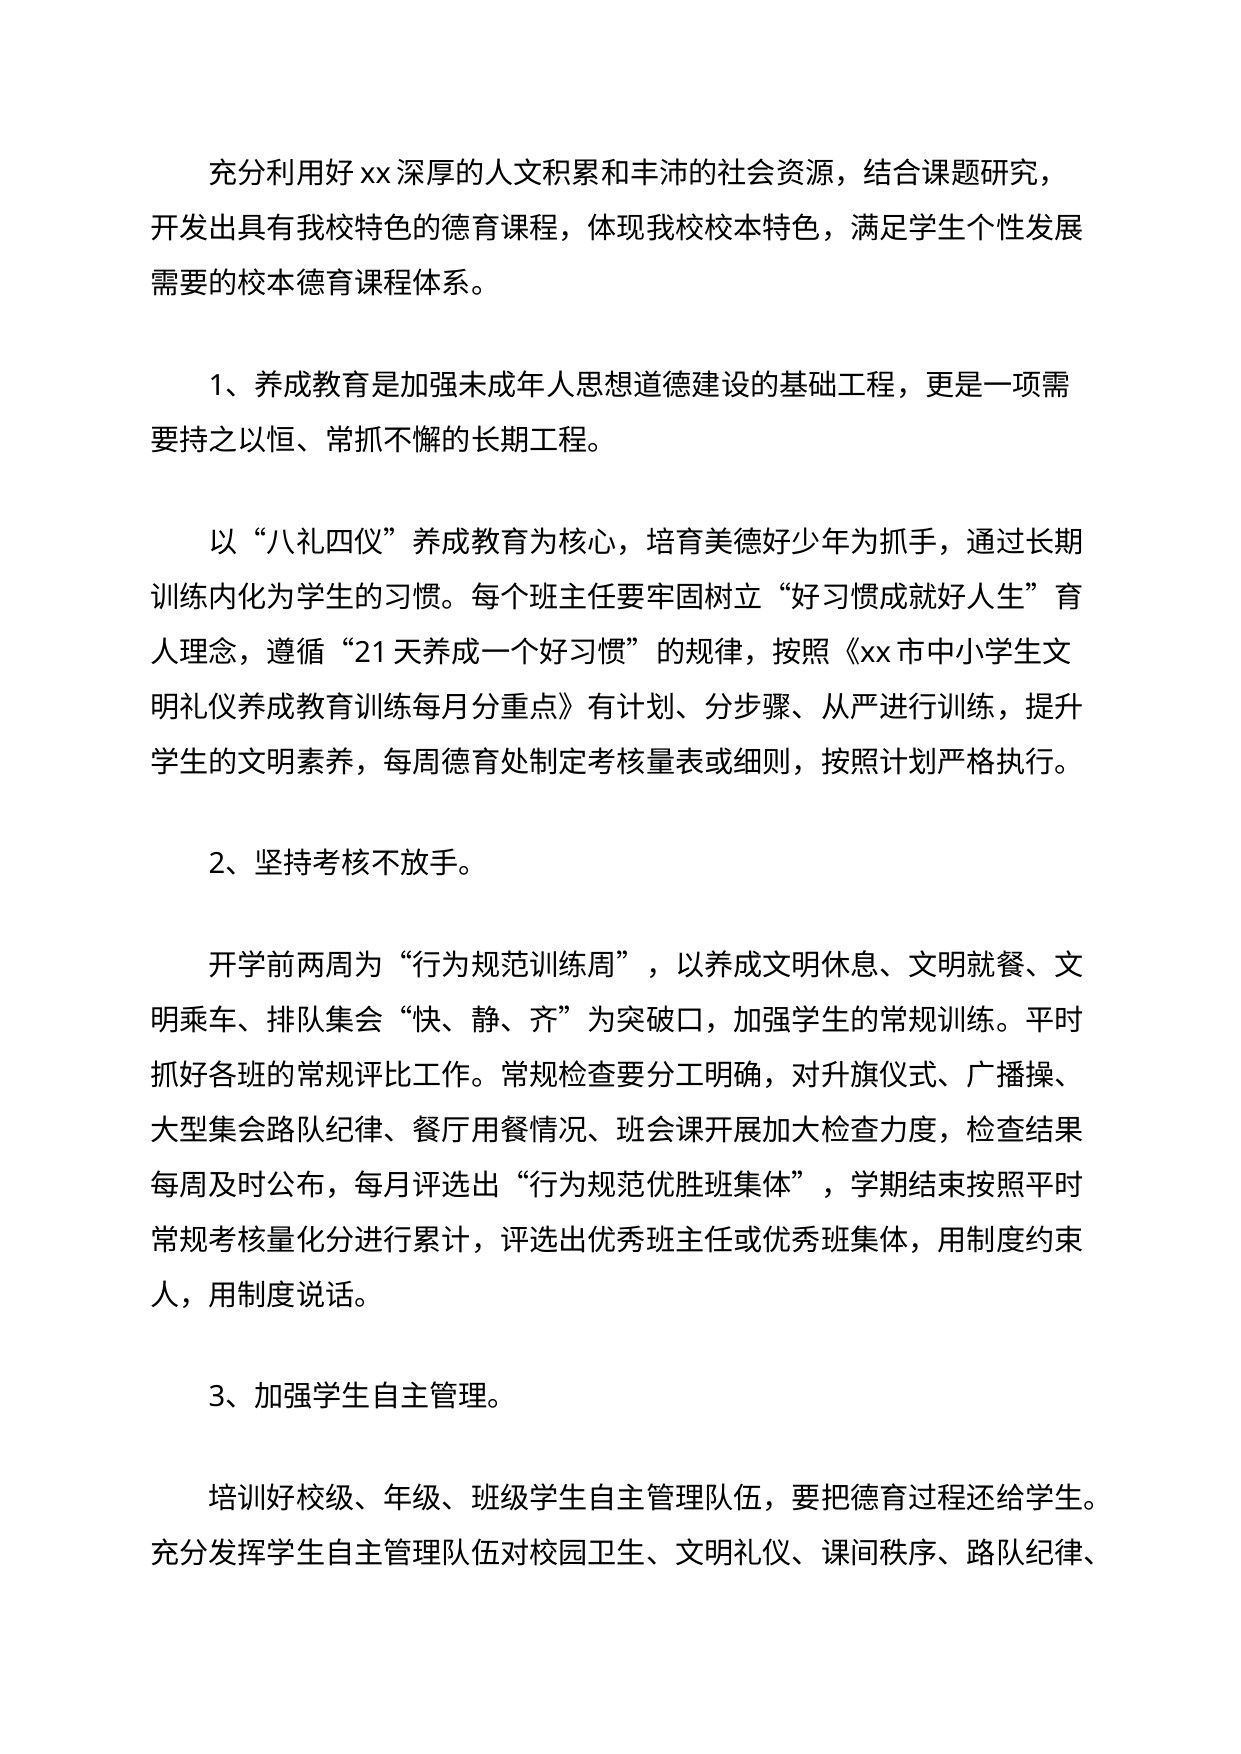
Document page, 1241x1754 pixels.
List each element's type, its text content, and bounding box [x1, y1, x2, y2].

text 1、养成教育是加强未成年人思想道德建设的基础工程，更是一项需要持之以恒、常抓不懈的长期工程。 [150, 362, 1090, 459]
text 3、加强学生自主管理。 [150, 1373, 1090, 1415]
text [150, 1475, 1090, 1572]
text 充分利用好xx深厚的人文积累和丰沛的社会资源，结合课题研究，开发出具有我校特色的德育课程，体现我校校本特色，满足学生个性发展需要的校本德育课程体系。 [150, 150, 1090, 302]
text 以“八礼四仪”养成教育为核心，培育美德好少年为抓手，通过长期训练内化为学生的习惯。每个班主任要牢固树立“好习惯成就好人生”育人理念，遵循“21天养成一个好习惯”的规律，按照《xx市中小学生文明礼仪养成教育训练每月分重点》有计划、分步骤、从严进行训练，提升学生的文明素养，每周德育处制定考核量表或细则，按照计划严格执行。 [150, 518, 1090, 780]
text 开学前两周为“行为规范训练周”，以养成文明休息、文明就餐、文明乘车、排队集会“快、静、齐”为突破口，加强学生的常规训练。平时抓好各班的常规评比工作。常规检查要分工明确，对升旗仪式、广播操、大型集会路队纪律、餐厅用餐情况、班会课开展加大检查力度，检查结果每周及时公布，每月评选出“行为规范优胜班集体”，学期结束按照平时常规考核量化分进行累计，评选出优秀班主任或优秀班集体，用制度约束人，用制度说话。 [150, 942, 1090, 1313]
text 2、坚持考核不放手。 [150, 840, 1090, 882]
